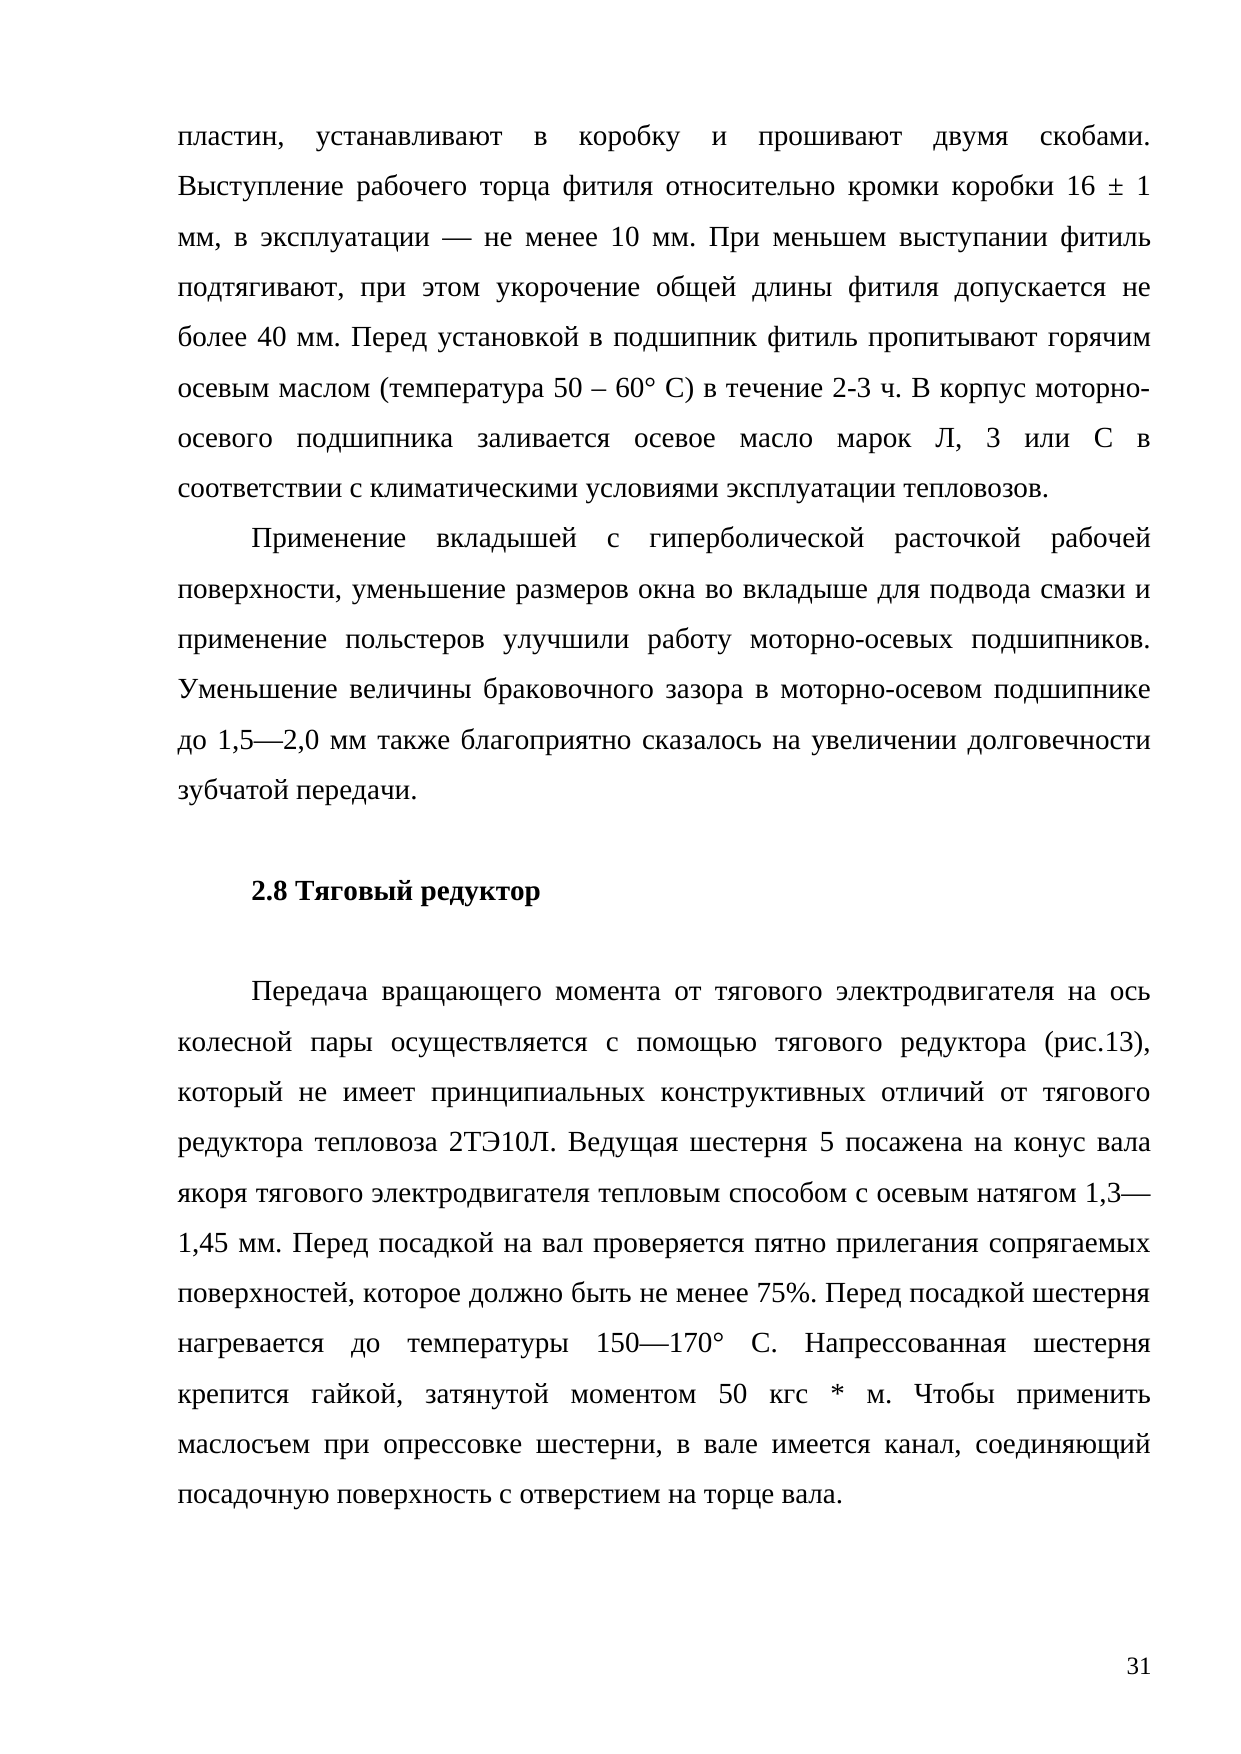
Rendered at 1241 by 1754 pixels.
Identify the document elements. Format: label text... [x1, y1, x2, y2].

text 2.8 Тяговый редуктор [177, 873, 1152, 906]
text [177, 118, 1152, 504]
text Применение вкладышей с гиперболической расточкой рабочей поверхности, уменьшение размеров окна во вкладыше для подвода смазки и применение польстеров улучшили работу моторно-осевых подшипников. Уменьшение величины браковочного зазора в моторно-осевом подшипнике до 1,5—2,0 мм также благоприятно сказалось на увеличении долговечности зубчатой передачи. [177, 521, 1152, 806]
text Передача вращающего момента от тягового электродвигателя на ось колесной пары осуществляется с помощью тягового редуктора (рис.13), который не имеет принципиальных конструктивных отличий от тягового редуктора тепловоза 2ТЭ10Л. Ведущая шестерня 5 посажена на конус вала якоря тягового электродвигателя тепловым способом с осевым натягом 1,3—1,45 мм. Перед посадкой на вал проверяется пятно прилегания сопрягаемых поверхностей, которое должно быть не менее 75%. Перед посадкой шестерня нагревается до температуры 150—170° С. Напрессованная шестерня крепится гайкой, затянутой моментом 50 кгс * м. Чтобы применить маслосъем при опрессовке шестерни, в вале имеется канал, соединяющий посадочную поверхность с отверстием на торце вала. [177, 973, 1152, 1510]
